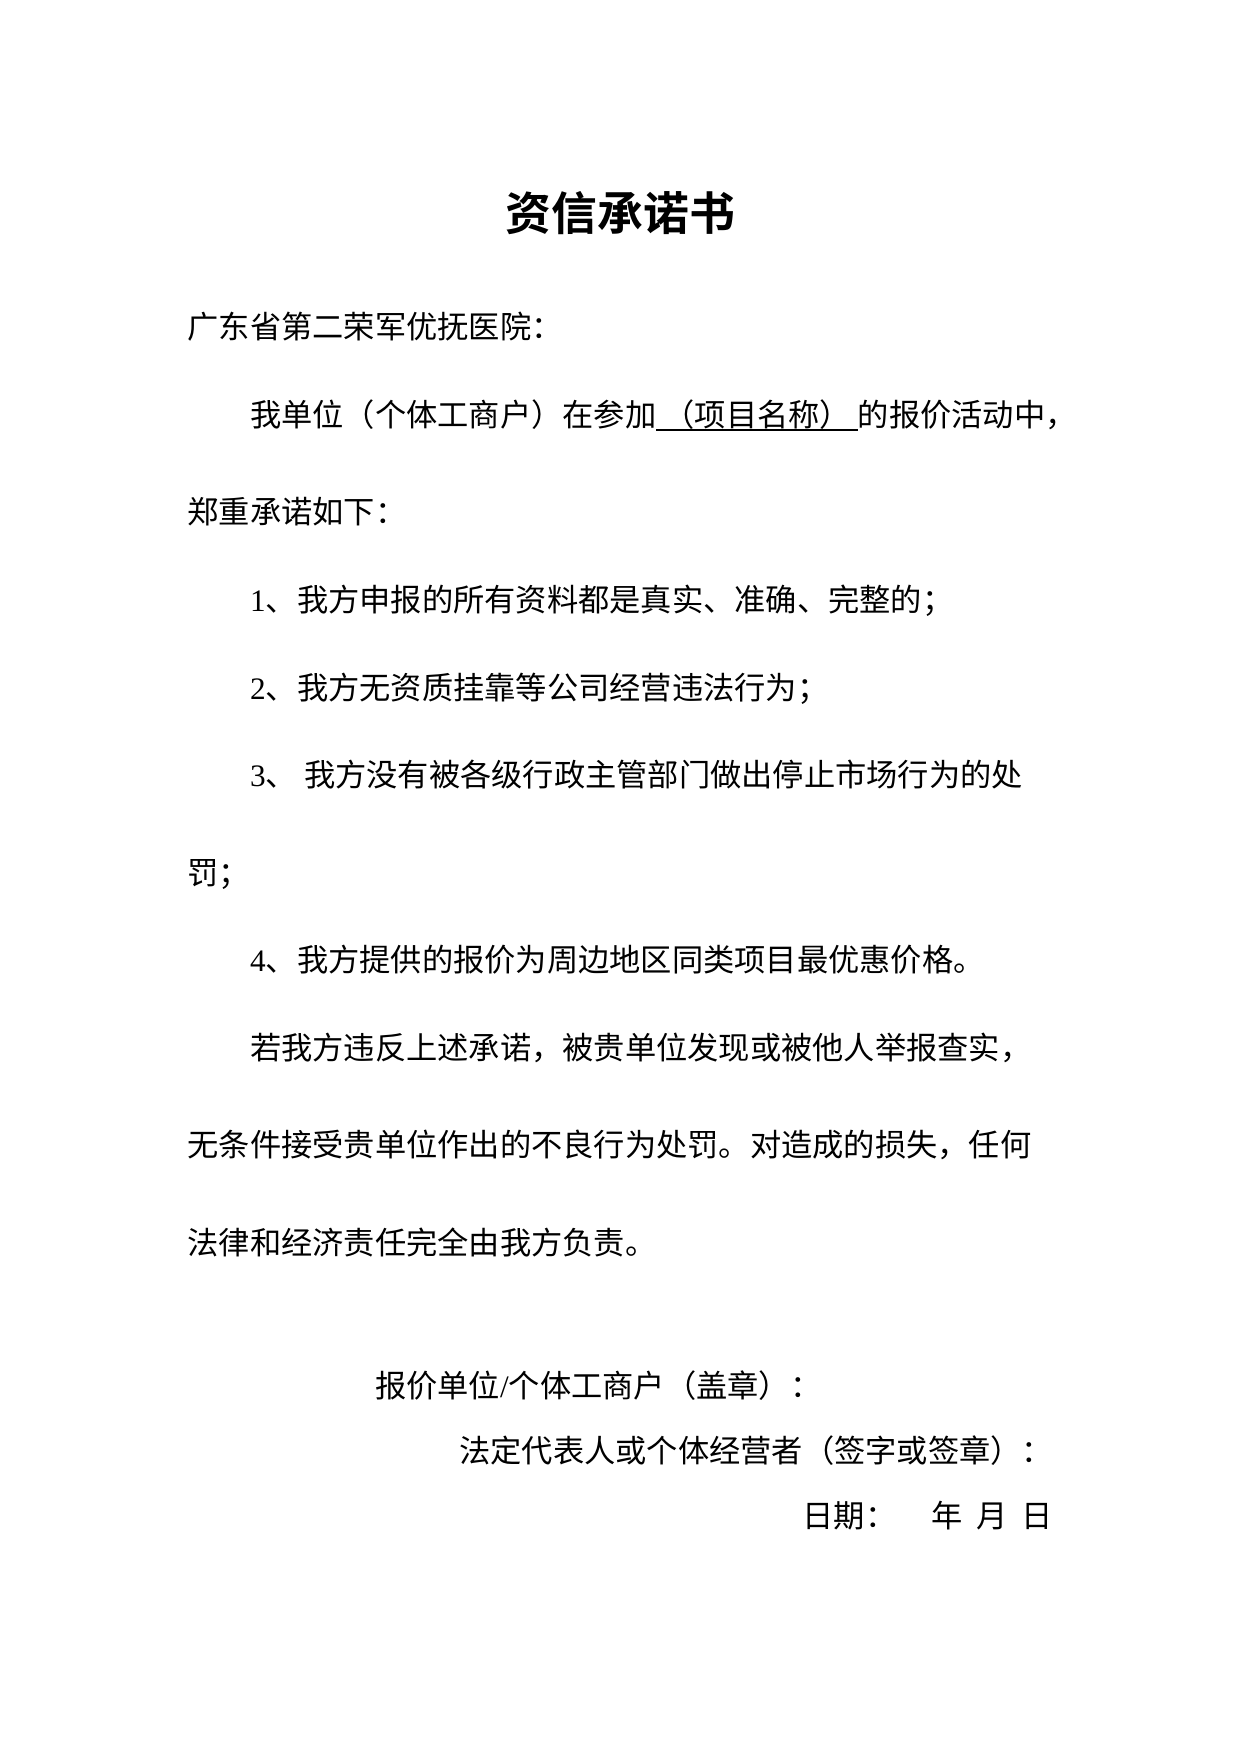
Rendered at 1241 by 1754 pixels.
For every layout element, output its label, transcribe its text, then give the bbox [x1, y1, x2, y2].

text 1、我方申报的所有资料都是真实、准确、完整的； [187, 565, 1053, 630]
text 资信承诺书 [187, 162, 1053, 259]
text 报价单位/个体工商户（盖章）： [187, 1351, 1053, 1416]
text 日期： 年 月 日 [187, 1481, 1053, 1546]
text 2、我方无资质挂靠等公司经营违法行为； [187, 653, 1053, 718]
text 4、我方提供的报价为周边地区同类项目最优惠价格。 [187, 926, 1053, 991]
text 我单位（个体工商户）在参加 （项目名称） 的报价活动中，郑重承诺如下： [187, 380, 1053, 543]
text 法定代表人或个体经营者（签字或签章）： [187, 1416, 1053, 1481]
text 3、 我方没有被各级行政主管部门做出停止市场行为的处罚； [187, 741, 1053, 903]
text 广东省第二荣军优抚医院： [187, 293, 1053, 358]
text 若我方违反上述承诺，被贵单位发现或被他人举报查实，无条件接受贵单位作出的不良行为处罚。对造成的损失，任何法律和经济责任完全由我方负责。 [187, 1013, 1053, 1273]
